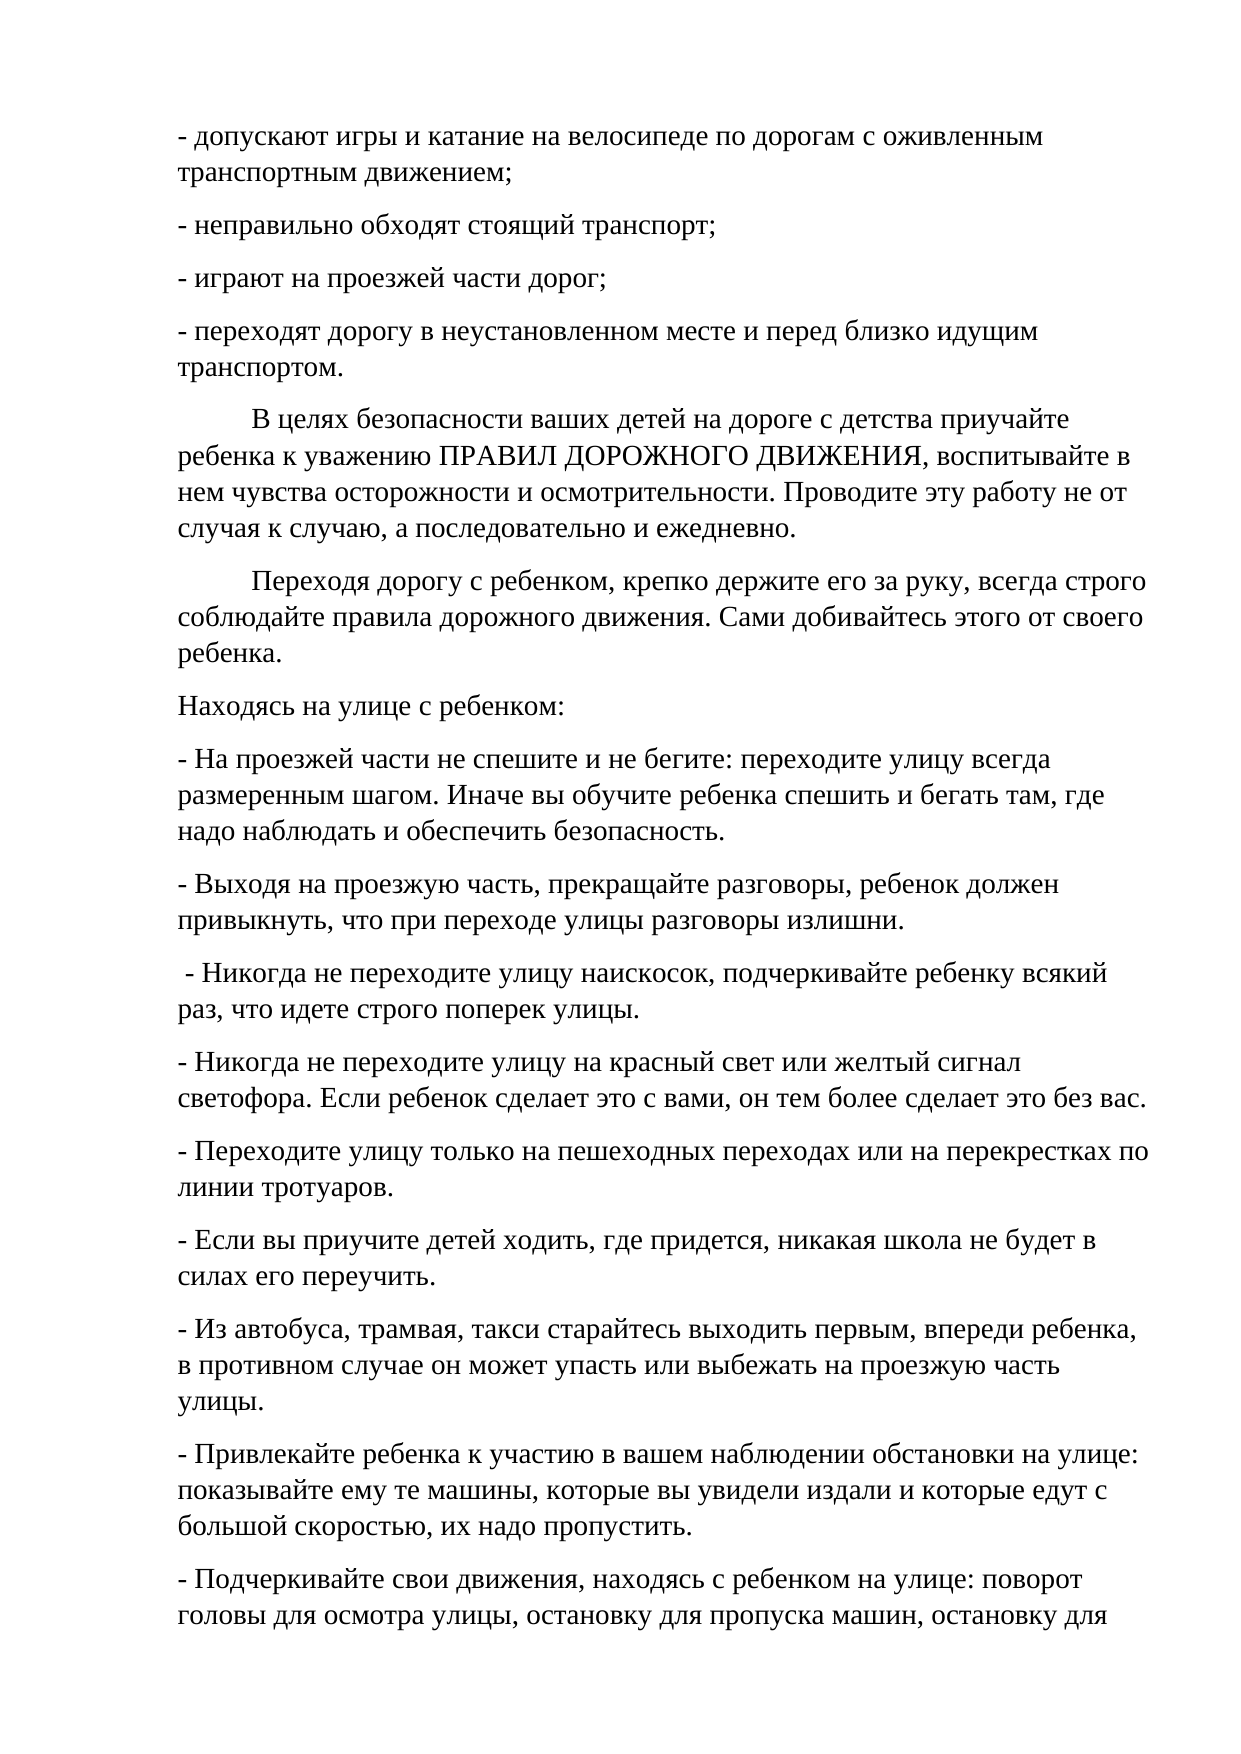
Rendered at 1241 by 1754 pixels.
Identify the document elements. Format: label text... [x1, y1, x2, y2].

text Находясь на улице с ребенком: [177, 688, 1152, 722]
text - Привлекайте ребенка к участию в вашем наблюдении обста­новки на улице: показывайте ему те машины, которые вы увидели издали и которые едут с большой скоростью, их надо пропустить. [177, 1436, 1152, 1542]
text - Из автобуса, трамвая, такси старайтесь выходить первым, впереди ребенка, в противном случае он может упасть или выбежать на проезжую часть улицы. [177, 1311, 1152, 1417]
text - переходят дорогу в неустановленном месте и перед близко идущим транспортом. [177, 313, 1152, 382]
text - играют на проезжей части дорог; [177, 260, 1152, 293]
text - допускают игры и катание на велосипеде по дорогам с оживленным транспортным движением; [177, 118, 1152, 188]
text Переходя дорогу с ребенком, крепко держите его за руку, все­гда строго соблюдайте правила дорожного движения. Сами доби­вайтесь этого от своего ребенка. [177, 563, 1152, 669]
text - Если вы приучите детей ходить, где придется, никакая школа не будет в силах его переучить. [177, 1222, 1152, 1291]
text - неправильно обходят стоящий транспорт; [177, 207, 1152, 241]
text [177, 1561, 1152, 1631]
text - На проезжей части не спешите и не бегите: переходите улицу всегда размеренным шагом. Иначе вы обучите ребенка спешить и бегать там, где надо наблюдать и обеспечить безопасность. [177, 741, 1152, 847]
text В целях безопасности ваших детей на дороге с детства приучайте ребенка к уважению ПРАВИЛ ДОРОЖНОГО ДВИЖЕНИЯ, воспитывайте в нем чувства осторожности и осмотрительности. Проводите эту работу не от случая к случаю, а последовательно и ежедневно. [177, 402, 1152, 544]
text - Никогда не переходите улицу наискосок, подчеркивайте ребенку всякий раз, что идете строго поперек улицы. [177, 955, 1152, 1024]
text - Выходя на проезжую часть, прекращайте разговоры, ребенок должен привыкнуть, что при переходе улицы разговоры излишни. [177, 866, 1152, 936]
text - Никогда не переходите улицу на красный свет или желтый сигнал светофора. Если ребенок сделает это с вами, он тем более сделает это без вас. [177, 1044, 1152, 1113]
text - Переходите улицу только на пешеходных переходах или на перекрестках по линии тротуаров. [177, 1133, 1152, 1202]
